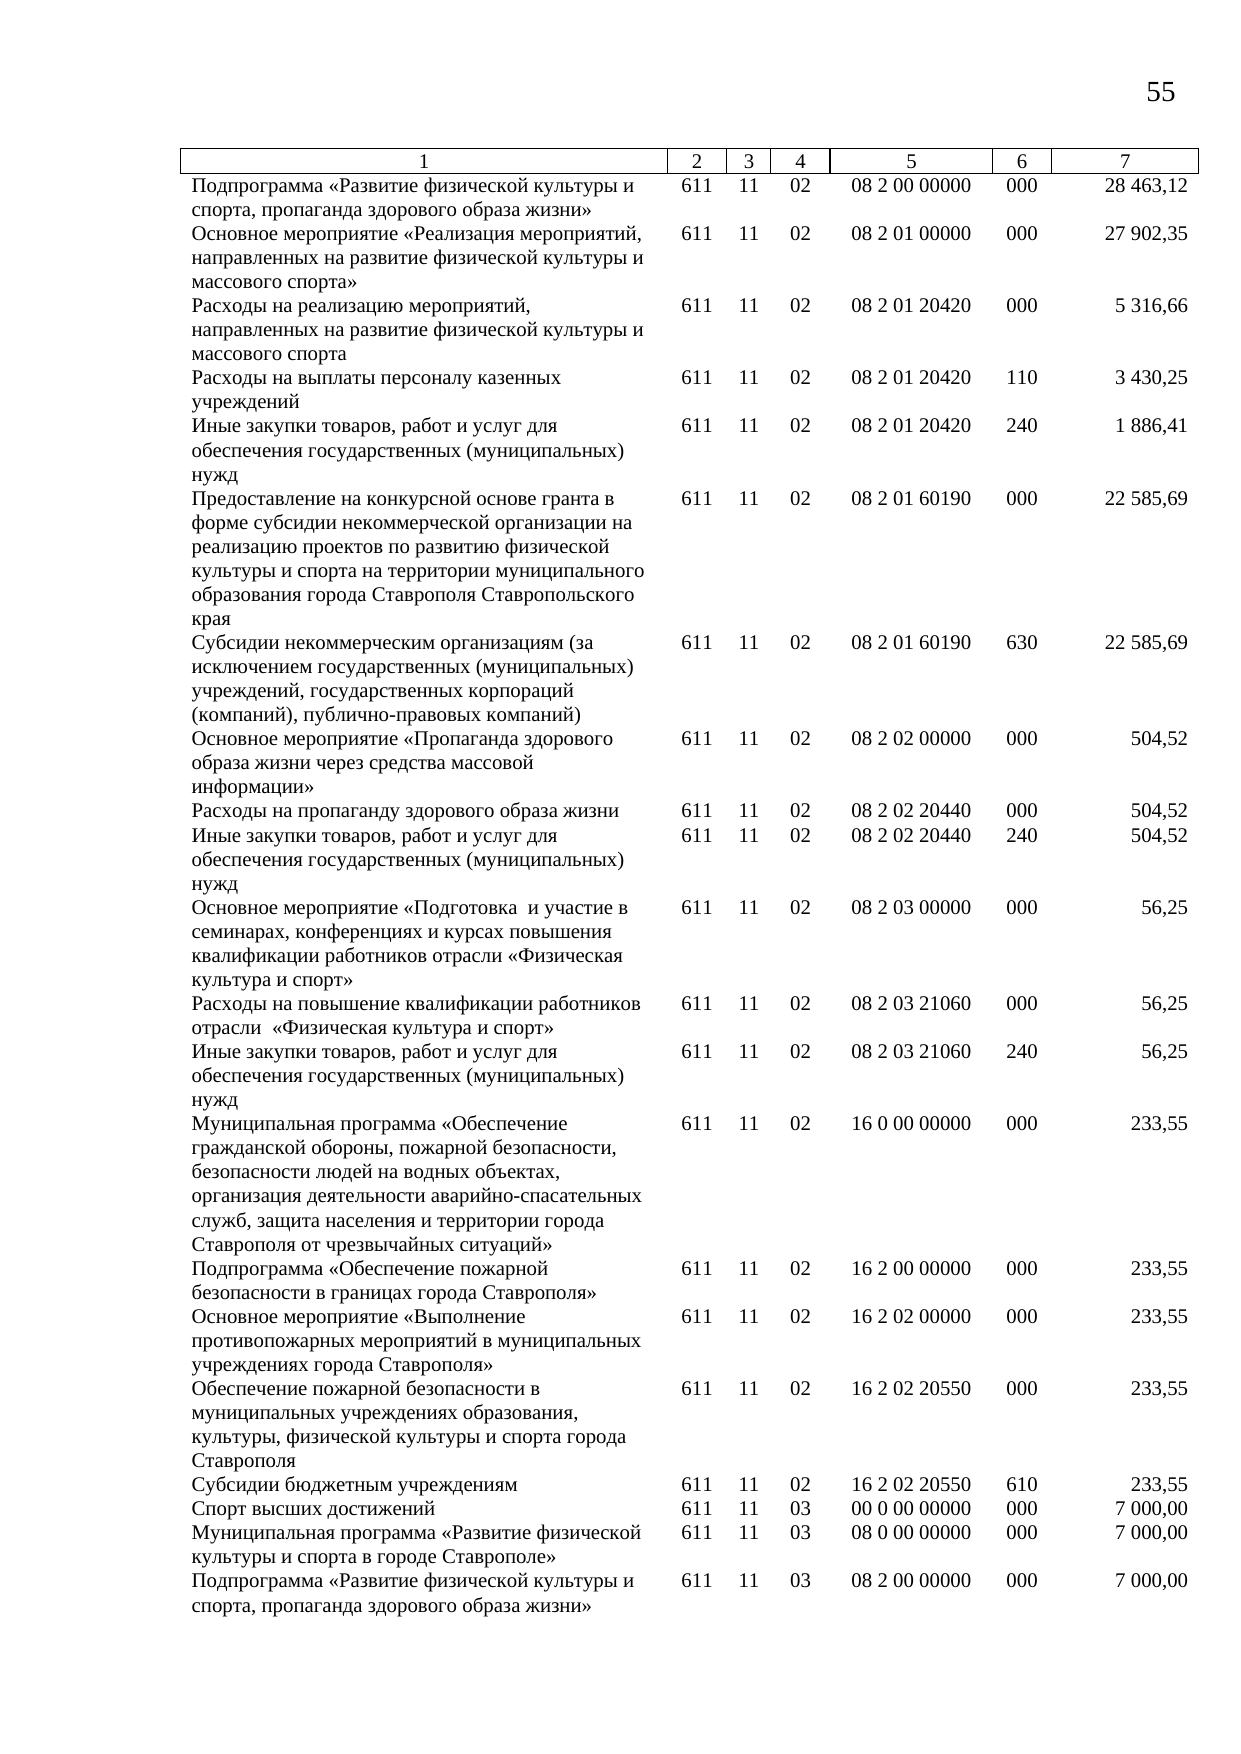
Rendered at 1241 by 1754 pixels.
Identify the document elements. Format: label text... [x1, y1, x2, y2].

table_header 7 [1052, 149, 1198, 173]
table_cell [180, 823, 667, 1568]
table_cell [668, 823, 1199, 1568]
table_header 4 [771, 149, 829, 173]
table_header 1 [181, 149, 667, 173]
table_header 2 [668, 149, 726, 173]
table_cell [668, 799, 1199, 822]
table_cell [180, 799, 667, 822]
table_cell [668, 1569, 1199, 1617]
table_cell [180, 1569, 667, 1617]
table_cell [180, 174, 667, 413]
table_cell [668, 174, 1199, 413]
table_header 6 [993, 149, 1051, 173]
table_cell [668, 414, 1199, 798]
table_header 3 [727, 149, 770, 173]
table_header 5 [831, 149, 992, 173]
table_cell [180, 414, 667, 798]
